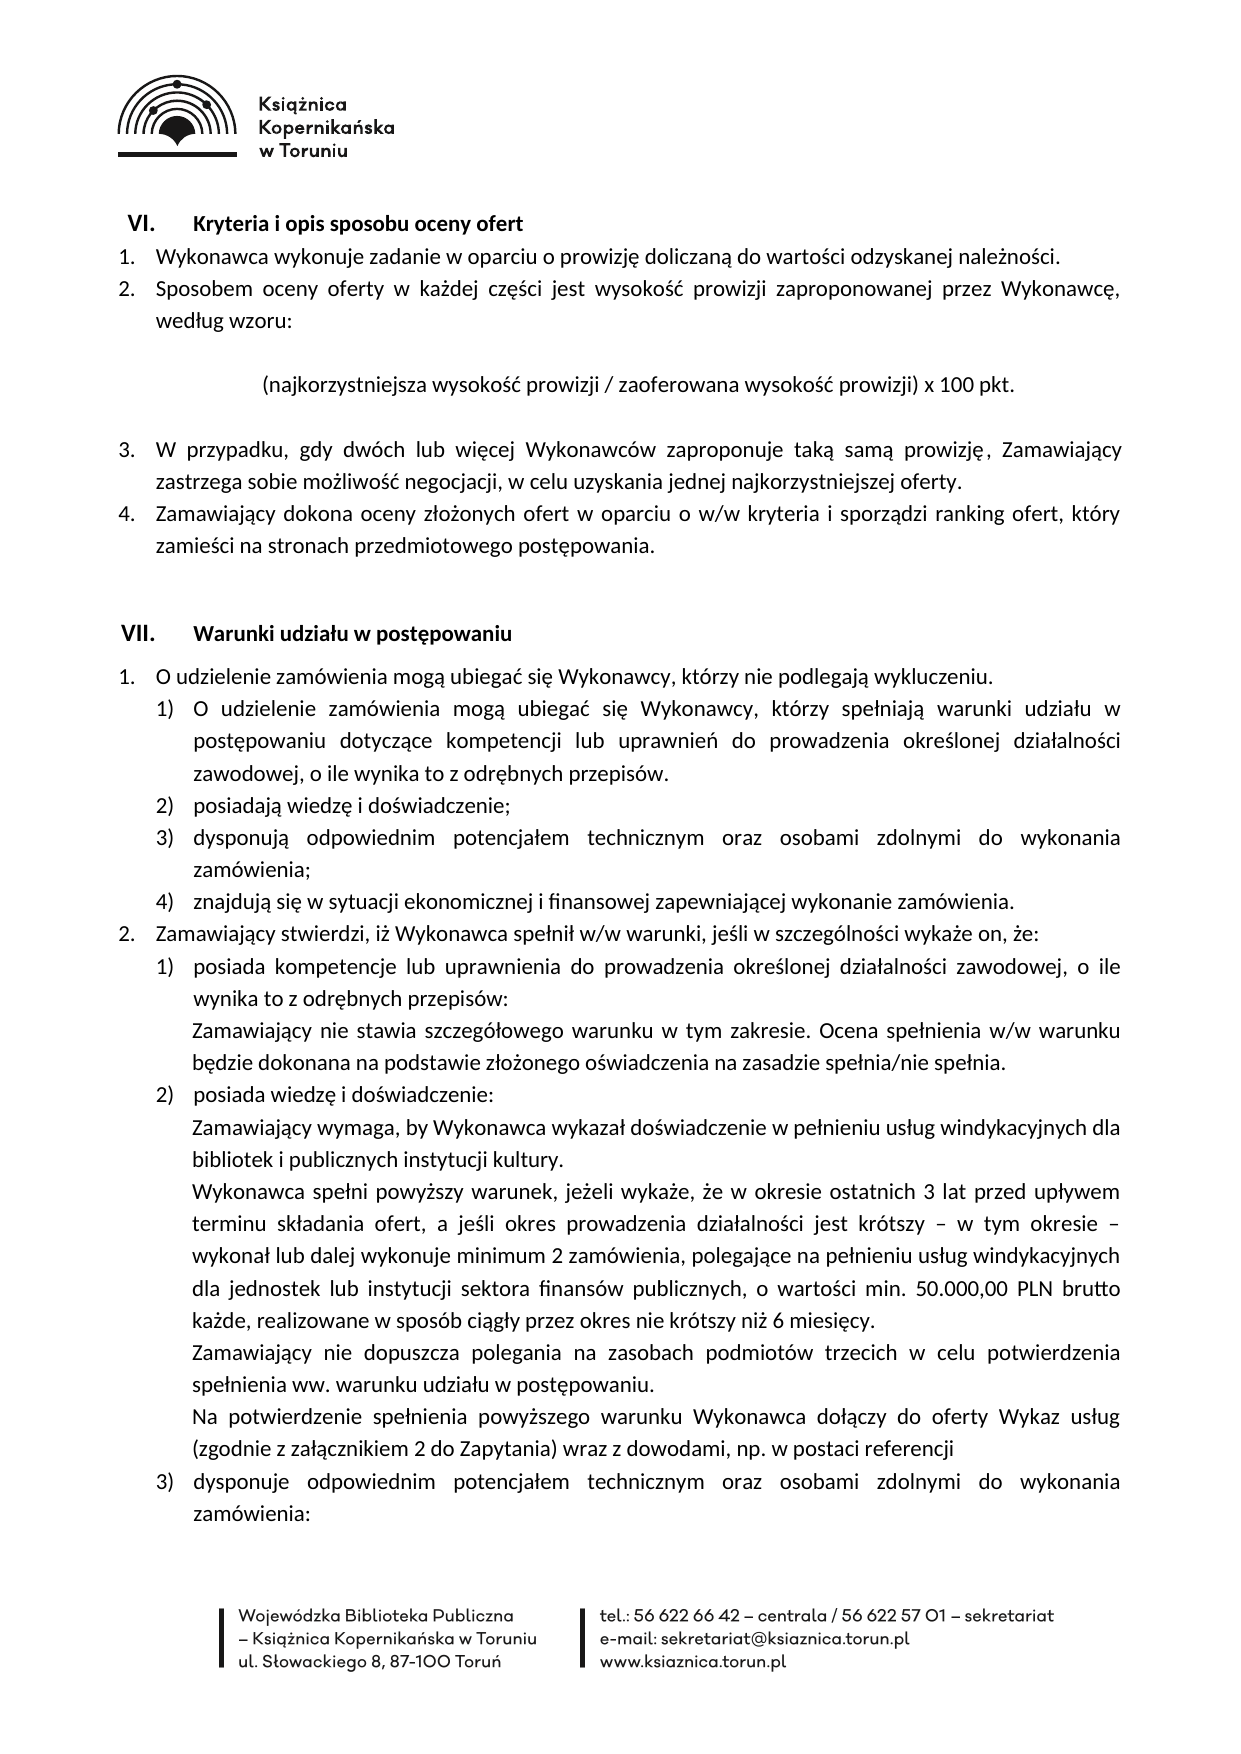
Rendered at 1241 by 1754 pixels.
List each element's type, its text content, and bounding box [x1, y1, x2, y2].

text Wykonawca spełni powyższy warunek, jeżeli wykaże, że w okresie ostatnich 3 lat przed upływem terminu składania ofert, a jeśli okres prowadzenia działalności jest krótszy – w tym okresie – wykonał lub dalej wykonuje minimum 2 zamówienia, polegające na pełnieniu usług windykacyjnych dla jednostek lub instytucji sektora finansów publicznych, o wartości min. 50.000,00 PLN brutto każde, realizowane w sposób ciągły przez okres nie krótszy niż 6 miesięcy. [192, 1177, 1122, 1334]
list dysponują odpowiednim potencjałem technicznym oraz osobami zdolnymi do wykonania zamówienia; [156, 823, 1122, 883]
list posiadają wiedzę i doświadczenie; [156, 791, 1122, 819]
list Zamawiający dokona oceny złożonych ofert w oparciu o w/w kryteria i sporządzi ranking ofert, który zamieści na stronach przedmiotowego postępowania. [118, 499, 1122, 559]
list Sposobem oceny oferty w każdej części jest wysokość prowizji zaproponowanej przez Wykonawcę, według wzoru: [118, 274, 1122, 334]
text Na potwierdzenie spełnienia powyższego warunku Wykonawca dołączy do oferty Wykaz usług (zgodnie z załącznikiem 2 do Zapytania) wraz z dowodami, np. w postaci referencji [192, 1402, 1122, 1463]
text Zamawiający nie dopuszcza polegania na zasobach podmiotów trzecich w celu potwierdzenia spełnienia ww. warunku udziału w postępowaniu. [192, 1338, 1122, 1398]
list znajdują się w sytuacji ekonomicznej i finansowej zapewniającej wykonanie zamówienia. [156, 887, 1122, 915]
list Warunki udziału w postępowaniu [156, 617, 1122, 647]
list O udzielenie zamówienia mogą ubiegać się Wykonawcy, którzy spełniają warunki udziału w postępowaniu dotyczące kompetencji lub uprawnień do prowadzenia określonej działalności zawodowej, o ile wynika to z odrębnych przepisów. [156, 694, 1122, 787]
text Zamawiający nie stawia szczegółowego warunku w tym zakresie. Ocena spełnienia w/w warunku będzie dokonana na podstawie złożonego oświadczenia na zasadzie spełnia/nie spełnia. [192, 1016, 1122, 1076]
list O udzielenie zamówienia mogą ubiegać się Wykonawcy, którzy nie podlegają wykluczeniu. [118, 662, 1122, 690]
list W przypadku, gdy dwóch lub więcej Wykonawców zaproponuje taką samą prowizję, Zamawiający zastrzega sobie możliwość negocjacji, w celu uzyskania jednej najkorzystniejszej oferty. [118, 435, 1122, 495]
picture [218, 1607, 1054, 1672]
list Wykonawca wykonuje zadanie w oparciu o prowizję doliczaną do wartości odzyskanej należności. [118, 242, 1122, 270]
text (najkorzystniejsza wysokość prowizji / zaoferowana wysokość prowizji) x 100 pkt. [156, 371, 1122, 398]
list Zamawiający stwierdzi, iż Wykonawca spełnił w/w warunki, jeśli w szczególności wykaże on, że: [118, 919, 1122, 948]
list posiada kompetencje lub uprawnienia do prowadzenia określonej działalności zawodowej, o ile wynika to z odrębnych przepisów: [156, 952, 1122, 1012]
list Kryteria i opis sposobu oceny ofert [156, 207, 1122, 237]
list posiada wiedzę i doświadczenie: [156, 1081, 1122, 1108]
text Zamawiający wymaga, by Wykonawca wykazał doświadczenie w pełnieniu usług windykacyjnych dla bibliotek i publicznych instytucji kultury. [192, 1113, 1122, 1173]
list dysponuje odpowiednim potencjałem technicznym oraz osobami zdolnymi do wykonania zamówienia: [156, 1467, 1122, 1527]
